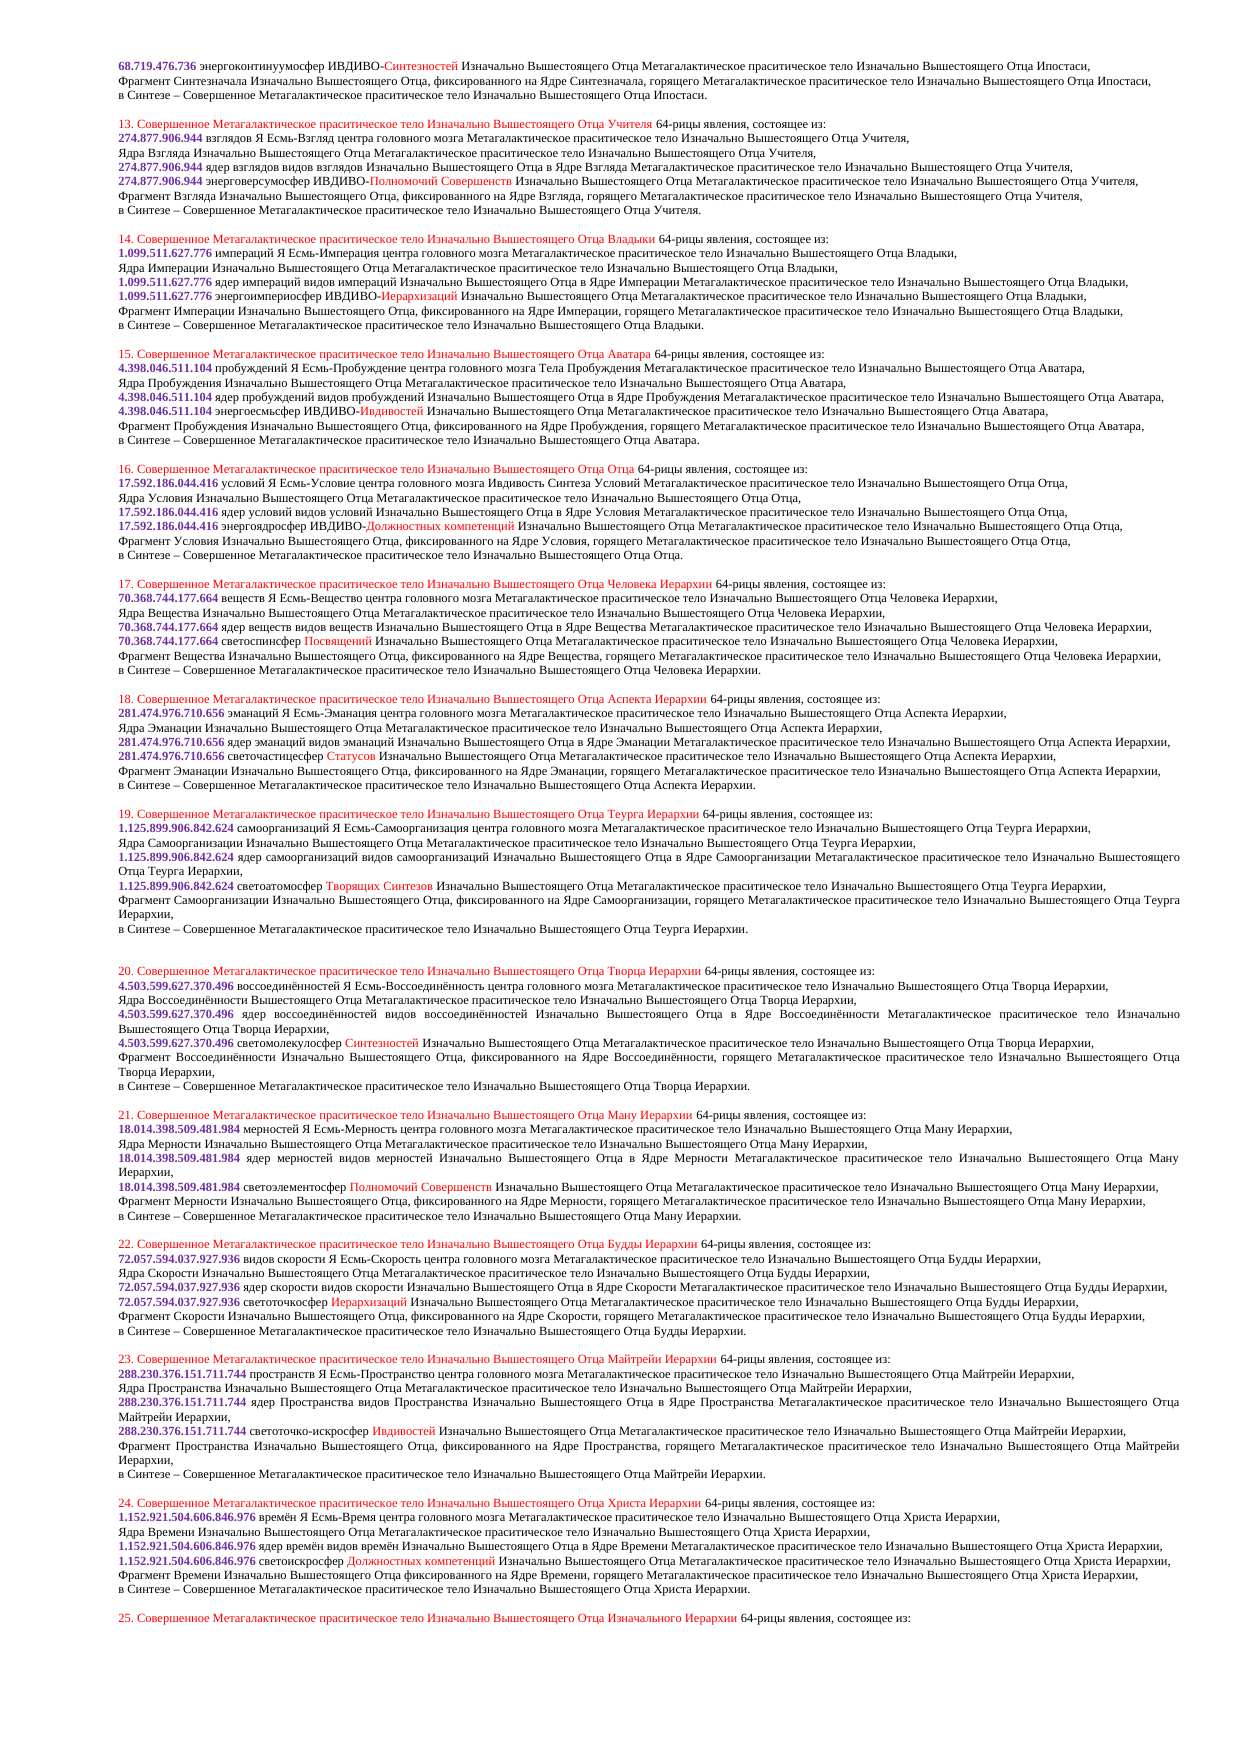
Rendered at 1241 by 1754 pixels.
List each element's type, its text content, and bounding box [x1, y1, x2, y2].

text Ядра Самоорганизации Изначально Вышестоящего Отца Метагалактическое праситическое тело Изначально Вышестоящего Отца Теурга Иерархии, [118, 835, 1181, 850]
text Ядра Воссоединённости Вышестоящего Отца Метагалактическое праситическое тело Изначально Вышестоящего Отца Творца Иерархии, [118, 993, 1181, 1007]
text в Синтезе – Совершенное Метагалактическое праситическое тело Изначально Вышестоящего Отца Аватара. [118, 433, 1181, 447]
text Ядра Мерности Изначально Вышестоящего Отца Метагалактическое праситическое тело Изначально Вышестоящего Отца Ману Иерархии, [118, 1136, 1181, 1151]
text в Синтезе – Совершенное Метагалактическое праситическое тело Изначально Вышестоящего Отца Ману Иерархии. [118, 1208, 1181, 1223]
text 4.398.046.511.104 пробуждений Я Есмь-Пробуждение центра головного мозга Тела Пробуждения Метагалактическое праситическое тело Изначально Вышестоящего Отца Аватара, [118, 361, 1181, 375]
text 24. Совершенное Метагалактическое праситическое тело Изначально Вышестоящего Отца Христа Иерархии 64-рицы явления, состоящее из: [118, 1496, 1181, 1510]
text 72.057.594.037.927.936 светоточкосфер Иерархизаций Изначально Вышестоящего Отца Метагалактическое праситическое тело Изначально Вышестоящего Отца Будды Иерархии, [118, 1294, 1181, 1309]
text 1.152.921.504.606.846.976 времён Я Есмь-Время центра головного мозга Метагалактическое праситическое тело Изначально Вышестоящего Отца Христа Иерархии, [118, 1510, 1181, 1524]
text 20. Совершенное Метагалактическое праситическое тело Изначально Вышестоящего Отца Творца Иерархии 64-рицы явления, состоящее из: [118, 964, 1181, 978]
text Фрагмент Эманации Изначально Вышестоящего Отца, фиксированного на Ядре Эманации, горящего Метагалактическое праситическое тело Изначально Вышестоящего Отца Аспекта Иерархии, [118, 763, 1181, 778]
text Фрагмент Имперации Изначально Вышестоящего Отца, фиксированного на Ядре Имперации, горящего Метагалактическое праситическое тело Изначально Вышестоящего Отца Владыки, [118, 303, 1181, 318]
text Фрагмент Взгляда Изначально Вышестоящего Отца, фиксированного на Ядре Взгляда, горящего Метагалактическое праситическое тело Изначально Вышестоящего Отца Учителя, [118, 188, 1181, 203]
text в Синтезе – Совершенное Метагалактическое праситическое тело Изначально Вышестоящего Отца Творца Иерархии. [118, 1079, 1181, 1093]
text 281.474.976.710.656 светочастицесфер Статусов Изначально Вышестоящего Отца Метагалактическое праситическое тело Изначально Вышестоящего Отца Аспекта Иерархии, [118, 749, 1181, 763]
text 17.592.186.044.416 условий Я Есмь-Условие центра головного мозга Ивдивость Синтеза Условий Метагалактическое праситическое тело Изначально Вышестоящего Отца Отца, [118, 476, 1181, 490]
text 19. Совершенное Метагалактическое праситическое тело Изначально Вышестоящего Отца Теурга Иерархии 64-рицы явления, состоящее из: [118, 807, 1181, 821]
text Фрагмент Условия Изначально Вышестоящего Отца, фиксированного на Ядре Условия, горящего Метагалактическое праситическое тело Изначально Вышестоящего Отца Отца, [118, 533, 1181, 548]
text Фрагмент Пространства Изначально Вышестоящего Отца, фиксированного на Ядре Пространства, горящего Метагалактическое праситическое тело Изначально Вышестоящего Отца Майтрейи Иерархии, [118, 1438, 1181, 1467]
text 17. Совершенное Метагалактическое праситическое тело Изначально Вышестоящего Отца Человека Иерархии 64-рицы явления, состоящее из: [118, 577, 1181, 591]
text в Синтезе – Совершенное Метагалактическое праситическое тело Изначально Вышестоящего Отца Отца. [118, 548, 1181, 562]
text Фрагмент Синтезначала Изначально Вышестоящего Отца, фиксированного на Ядре Синтезначала, горящего Метагалактическое праситическое тело Изначально Вышестоящего Отца Ипостаси, [118, 73, 1181, 88]
text 1.099.511.627.776 ядер импераций видов импераций Изначально Вышестоящего Отца в Ядре Имперации Метагалактическое праситическое тело Изначально Вышестоящего Отца Владыки, [118, 275, 1181, 289]
text 18.014.398.509.481.984 светоэлементосфер Полномочий Совершенств Изначально Вышестоящего Отца Метагалактическое праситическое тело Изначально Вышестоящего Отца Ману Иерархии, [118, 1179, 1181, 1194]
text Ядра Пространства Изначально Вышестоящего Отца Метагалактическое праситическое тело Изначально Вышестоящего Отца Майтрейи Иерархии, [118, 1381, 1181, 1395]
text Ядра Имперации Изначально Вышестоящего Отца Метагалактическое праситическое тело Изначально Вышестоящего Отца Владыки, [118, 260, 1181, 275]
text 4.398.046.511.104 ядер пробуждений видов пробуждений Изначально Вышестоящего Отца в Ядре Пробуждения Метагалактическое праситическое тело Изначально Вышестоящего Отца Аватара, [118, 390, 1181, 404]
text 1.152.921.504.606.846.976 ядер времён видов времён Изначально Вышестоящего Отца в Ядре Времени Метагалактическое праситическое тело Изначально Вышестоящего Отца Христа Иерархии, [118, 1539, 1181, 1553]
text 274.877.906.944 ядер взглядов видов взглядов Изначально Вышестоящего Отца в Ядре Взгляда Метагалактическое праситическое тело Изначально Вышестоящего Отца Учителя, [118, 160, 1181, 174]
text 288.230.376.151.711.744 пространств Я Есмь-Пространство центра головного мозга Метагалактическое праситическое тело Изначально Вышестоящего Отца Майтрейи Иерархии, [118, 1366, 1181, 1381]
text Ядра Времени Изначально Вышестоящего Отца Метагалактическое праситическое тело Изначально Вышестоящего Отца Христа Иерархии, [118, 1524, 1181, 1539]
text 1.125.899.906.842.624 самоорганизаций Я Есмь-Самоорганизация центра головного мозга Метагалактическое праситическое тело Изначально Вышестоящего Отца Теурга Иерархии, [118, 821, 1181, 835]
text 288.230.376.151.711.744 ядер Пространства видов Пространства Изначально Вышестоящего Отца в Ядре Пространства Метагалактическое праситическое тело Изначально Вышестоящего Отца Майтрейи Иерархии, [118, 1395, 1181, 1424]
text в Синтезе – Совершенное Метагалактическое праситическое тело Изначально Вышестоящего Отца Теурга Иерархии. [118, 922, 1181, 936]
text в Синтезе – Совершенное Метагалактическое праситическое тело Изначально Вышестоящего Отца Аспекта Иерархии. [118, 778, 1181, 792]
text Ядра Вещества Изначально Вышестоящего Отца Метагалактическое праситическое тело Изначально Вышестоящего Отца Человека Иерархии, [118, 605, 1181, 620]
text Фрагмент Вещества Изначально Вышестоящего Отца, фиксированного на Ядре Вещества, горящего Метагалактическое праситическое тело Изначально Вышестоящего Отца Человека Иерархии, [118, 648, 1181, 663]
text в Синтезе – Совершенное Метагалактическое праситическое тело Изначально Вышестоящего Отца Владыки. [118, 318, 1181, 332]
text 18. Совершенное Метагалактическое праситическое тело Изначально Вышестоящего Отца Аспекта Иерархии 64-рицы явления, состоящее из: [118, 692, 1181, 706]
text 274.877.906.944 взглядов Я Есмь-Взгляд центра головного мозга Метагалактическое праситическое тело Изначально Вышестоящего Отца Учителя, [118, 131, 1181, 145]
text Фрагмент Мерности Изначально Вышестоящего Отца, фиксированного на Ядре Мерности, горящего Метагалактическое праситическое тело Изначально Вышестоящего Отца Ману Иерархии, [118, 1194, 1181, 1208]
text 25. Совершенное Метагалактическое праситическое тело Изначально Вышестоящего Отца Изначального Иерархии 64-рицы явления, состоящее из: [118, 1611, 1181, 1625]
text в Синтезе – Совершенное Метагалактическое праситическое тело Изначально Вышестоящего Отца Человека Иерархии. [118, 663, 1181, 677]
text 1.125.899.906.842.624 ядер самоорганизаций видов самоорганизаций Изначально Вышестоящего Отца в Ядре Самоорганизации Метагалактическое праситическое тело Изначально Вышестоящего Отца Теурга Иерархии, [118, 850, 1181, 878]
text 1.099.511.627.776 энергоимпериосфер ИВДИВО-Иерархизаций Изначально Вышестоящего Отца Метагалактическое праситическое тело Изначально Вышестоящего Отца Владыки, [118, 289, 1181, 303]
text в Синтезе – Совершенное Метагалактическое праситическое тело Изначально Вышестоящего Отца Христа Иерархии. [118, 1582, 1181, 1596]
text 17.592.186.044.416 энергоядросфер ИВДИВО-Должностных компетенций Изначально Вышестоящего Отца Метагалактическое праситическое тело Изначально Вышестоящего Отца Отца, [118, 519, 1181, 533]
text Фрагмент Времени Изначально Вышестоящего Отца фиксированного на Ядре Времени, горящего Метагалактическое праситическое тело Изначально Вышестоящего Отца Христа Иерархии, [118, 1568, 1181, 1582]
text 70.368.744.177.664 веществ Я Есмь-Вещество центра головного мозга Метагалактическое праситическое тело Изначально Вышестоящего Отца Человека Иерархии, [118, 591, 1181, 605]
text 23. Совершенное Метагалактическое праситическое тело Изначально Вышестоящего Отца Майтрейи Иерархии 64-рицы явления, состоящее из: [118, 1352, 1181, 1366]
text Ядра Скорости Изначально Вышестоящего Отца Метагалактическое праситическое тело Изначально Вышестоящего Отца Будды Иерархии, [118, 1266, 1181, 1280]
text 281.474.976.710.656 эманаций Я Есмь-Эманация центра головного мозга Метагалактическое праситическое тело Изначально Вышестоящего Отца Аспекта Иерархии, [118, 706, 1181, 720]
text 274.877.906.944 энерговерсумосфер ИВДИВО-Полномочий Совершенств Изначально Вышестоящего Отца Метагалактическое праситическое тело Изначально Вышестоящего Отца Учителя, [118, 174, 1181, 188]
text Фрагмент Самоорганизации Изначально Вышестоящего Отца, фиксированного на Ядре Самоорганизации, горящего Метагалактическое праситическое тело Изначально Вышестоящего Отца Теурга Иерархии, [118, 893, 1181, 922]
text в Синтезе – Совершенное Метагалактическое праситическое тело Изначально Вышестоящего Отца Будды Иерархии. [118, 1323, 1181, 1338]
text Ядра Взгляда Изначально Вышестоящего Отца Метагалактическое праситическое тело Изначально Вышестоящего Отца Учителя, [118, 145, 1181, 160]
text 70.368.744.177.664 светоспинсфер Посвящений Изначально Вышестоящего Отца Метагалактическое праситическое тело Изначально Вышестоящего Отца Человека Иерархии, [118, 634, 1181, 648]
text Фрагмент Скорости Изначально Вышестоящего Отца, фиксированного на Ядре Скорости, горящего Метагалактическое праситическое тело Изначально Вышестоящего Отца Будды Иерархии, [118, 1309, 1181, 1323]
text в Синтезе – Совершенное Метагалактическое праситическое тело Изначально Вышестоящего Отца Майтрейи Иерархии. [118, 1467, 1181, 1481]
text 1.099.511.627.776 импераций Я Есмь-Имперация центра головного мозга Метагалактическое праситическое тело Изначально Вышестоящего Отца Владыки, [118, 246, 1181, 260]
text 4.398.046.511.104 энергоесмьсфер ИВДИВО-Ивдивостей Изначально Вышестоящего Отца Метагалактическое праситическое тело Изначально Вышестоящего Отца Аватара, [118, 404, 1181, 418]
text 1.125.899.906.842.624 светоатомосфер Творящих Синтезов Изначально Вышестоящего Отца Метагалактическое праситическое тело Изначально Вышестоящего Отца Теурга Иерархии, [118, 878, 1181, 893]
text 4.503.599.627.370.496 светомолекулосфер Синтезностей Изначально Вышестоящего Отца Метагалактическое праситическое тело Изначально Вышестоящего Отца Творца Иерархии, [118, 1036, 1181, 1050]
text Ядра Условия Изначально Вышестоящего Отца Метагалактическое праситическое тело Изначально Вышестоящего Отца Отца, [118, 490, 1181, 505]
text Ядра Эманации Изначально Вышестоящего Отца Метагалактическое праситическое тело Изначально Вышестоящего Отца Аспекта Иерархии, [118, 720, 1181, 735]
text 17.592.186.044.416 ядер условий видов условий Изначально Вышестоящего Отца в Ядре Условия Метагалактическое праситическое тело Изначально Вышестоящего Отца Отца, [118, 505, 1181, 519]
text в Синтезе – Совершенное Метагалактическое праситическое тело Изначально Вышестоящего Отца Ипостаси. [118, 88, 1181, 102]
text в Синтезе – Совершенное Метагалактическое праситическое тело Изначально Вышестоящего Отца Учителя. [118, 203, 1181, 217]
text 72.057.594.037.927.936 видов скорости Я Есмь-Скорость центра головного мозга Метагалактическое праситическое тело Изначально Вышестоящего Отца Будды Иерархии, [118, 1251, 1181, 1266]
text 288.230.376.151.711.744 светоточко-искросфер Ивдивостей Изначально Вышестоящего Отца Метагалактическое праситическое тело Изначально Вышестоящего Отца Майтрейи Иерархии, [118, 1424, 1181, 1438]
text 18.014.398.509.481.984 мерностей Я Есмь-Мерность центра головного мозга Метагалактическое праситическое тело Изначально Вышестоящего Отца Ману Иерархии, [118, 1122, 1181, 1136]
text 281.474.976.710.656 ядер эманаций видов эманаций Изначально Вышестоящего Отца в Ядре Эманации Метагалактическое праситическое тело Изначально Вышестоящего Отца Аспекта Иерархии, [118, 735, 1181, 749]
text 4.503.599.627.370.496 воссоединённостей Я Есмь-Воссоединённость центра головного мозга Метагалактическое праситическое тело Изначально Вышестоящего Отца Творца Иерархии, [118, 978, 1181, 993]
text 15. Совершенное Метагалактическое праситическое тело Изначально Вышестоящего Отца Аватара 64-рицы явления, состоящее из: [118, 347, 1181, 361]
text 21. Совершенное Метагалактическое праситическое тело Изначально Вышестоящего Отца Ману Иерархии 64-рицы явления, состоящее из: [118, 1108, 1181, 1122]
text 16. Совершенное Метагалактическое праситическое тело Изначально Вышестоящего Отца Отца 64-рицы явления, состоящее из: [118, 462, 1181, 476]
text 13. Совершенное Метагалактическое праситическое тело Изначально Вышестоящего Отца Учителя 64-рицы явления, состоящее из: [118, 117, 1181, 131]
text 68.719.476.736 энергоконтинуумосфер ИВДИВО-Синтезностей Изначально Вышестоящего Отца Метагалактическое праситическое тело Изначально Вышестоящего Отца Ипостаси, [118, 59, 1181, 73]
text 4.503.599.627.370.496 ядер воссоединённостей видов воссоединённостей Изначально Вышестоящего Отца в Ядре Воссоединённости Метагалактическое праситическое тело Изначально Вышестоящего Отца Творца Иерархии, [118, 1007, 1181, 1036]
text 18.014.398.509.481.984 ядер мерностей видов мерностей Изначально Вышестоящего Отца в Ядре Мерности Метагалактическое праситическое тело Изначально Вышестоящего Отца Ману Иерархии, [118, 1151, 1181, 1179]
text 72.057.594.037.927.936 ядер скорости видов скорости Изначально Вышестоящего Отца в Ядре Скорости Метагалактическое праситическое тело Изначально Вышестоящего Отца Будды Иерархии, [118, 1280, 1181, 1294]
text 14. Совершенное Метагалактическое праситическое тело Изначально Вышестоящего Отца Владыки 64-рицы явления, состоящее из: [118, 232, 1181, 246]
text Ядра Пробуждения Изначально Вышестоящего Отца Метагалактическое праситическое тело Изначально Вышестоящего Отца Аватара, [118, 375, 1181, 390]
text Фрагмент Воссоединённости Изначально Вышестоящего Отца, фиксированного на Ядре Воссоединённости, горящего Метагалактическое праситическое тело Изначально Вышестоящего Отца Творца Иерархии, [118, 1050, 1181, 1079]
text 22. Совершенное Метагалактическое праситическое тело Изначально Вышестоящего Отца Будды Иерархии 64-рицы явления, состоящее из: [118, 1237, 1181, 1251]
text Фрагмент Пробуждения Изначально Вышестоящего Отца, фиксированного на Ядре Пробуждения, горящего Метагалактическое праситическое тело Изначально Вышестоящего Отца Аватара, [118, 418, 1181, 433]
text 1.152.921.504.606.846.976 светоискросфер Должностных компетенций Изначально Вышестоящего Отца Метагалактическое праситическое тело Изначально Вышестоящего Отца Христа Иерархии, [118, 1553, 1181, 1568]
text 70.368.744.177.664 ядер веществ видов веществ Изначально Вышестоящего Отца в Ядре Вещества Метагалактическое праситическое тело Изначально Вышестоящего Отца Человека Иерархии, [118, 620, 1181, 634]
